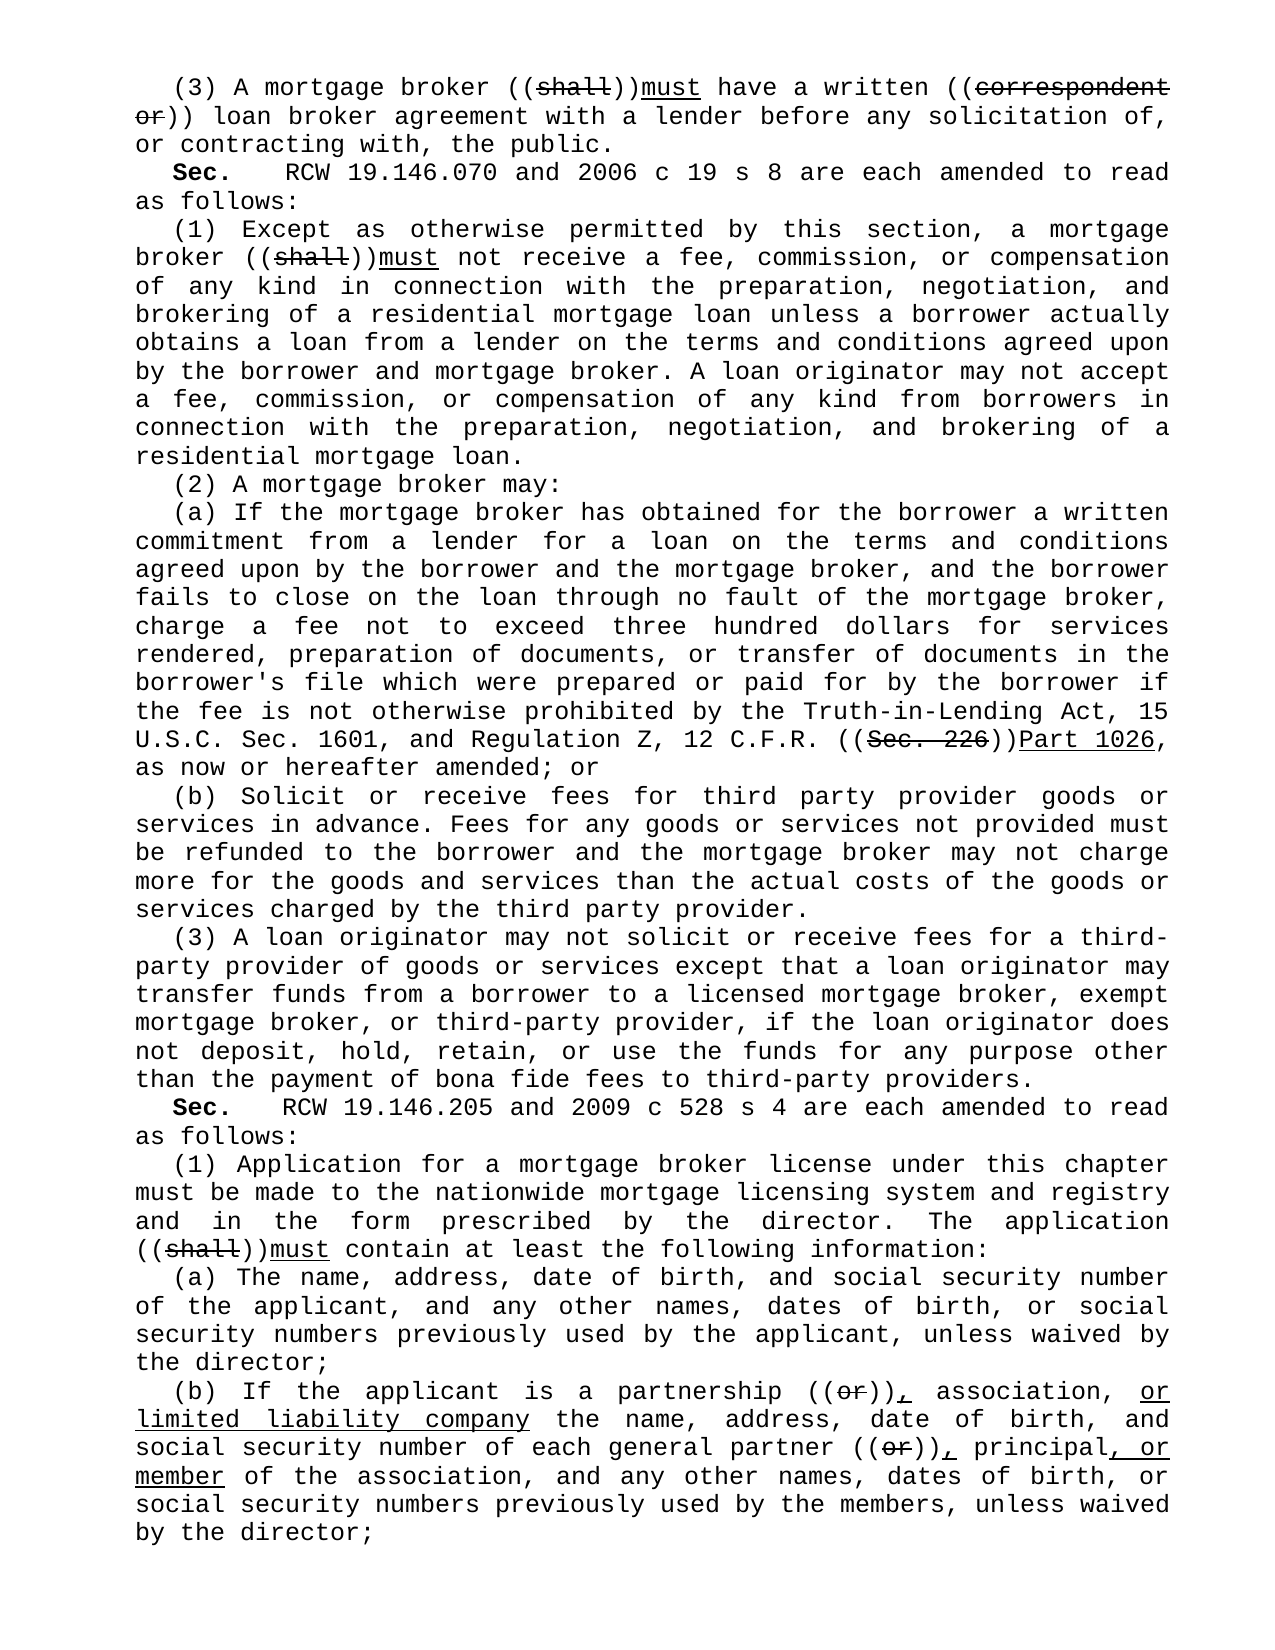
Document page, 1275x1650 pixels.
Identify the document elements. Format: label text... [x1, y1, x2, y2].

text (1) Except as otherwise permitted by this section, a mortgage broker ((shall))must not receive a fee, commission, or compensation of any kind in connection with the preparation, negotiation, and brokering of a residential mortgage loan unless a borrower actually obtains a loan from a lender on the terms and conditions agreed upon by the borrower and mortgage broker. A loan originator may not accept a fee, commission, or compensation of any kind from borrowers in connection with the preparation, negotiation, and brokering of a residential mortgage loan. [135, 217, 1170, 472]
text (3) A loan originator may not solicit or receive fees for a third-party provider of goods or services except that a loan originator may transfer funds from a borrower to a licensed mortgage broker, exempt mortgage broker, or third-party provider, if the loan originator does not deposit, hold, retain, or use the funds for any purpose other than the payment of bona fide fees to third-party providers. [135, 925, 1170, 1095]
text Sec. RCW 19.146.205 and 2009 c 528 s 4 are each amended to read as follows: [135, 1095, 1170, 1152]
text (3) A mortgage broker ((shall))must have a written ((correspondent or)) loan broker agreement with a lender before any solicitation of, or contracting with, the public. [135, 75, 1170, 160]
text (a) If the mortgage broker has obtained for the borrower a written commitment from a lender for a loan on the terms and conditions agreed upon by the borrower and the mortgage broker, and the borrower fails to close on the loan through no fault of the mortgage broker, charge a fee not to exceed three hundred dollars for services rendered, preparation of documents, or transfer of documents in the borrower's file which were prepared or paid for by the borrower if the fee is not otherwise prohibited by the Truth-in-Lending Act, 15 U.S.C. Sec. 1601, and Regulation Z, 12 C.F.R. ((Sec. 226))Part 1026, as now or hereafter amended; or [135, 500, 1170, 783]
text (b) If the applicant is a partnership ((or)), association, or limited liability company the name, address, date of birth, and social security number of each general partner ((or)), principal, or member of the association, and any other names, dates of birth, or social security numbers previously used by the members, unless waived by the director; [135, 1378, 1170, 1548]
text (2) A mortgage broker may: [135, 472, 1170, 500]
text (b) Solicit or receive fees for third party provider goods or services in advance. Fees for any goods or services not provided must be refunded to the borrower and the mortgage broker may not charge more for the goods and services than the actual costs of the goods or services charged by the third party provider. [135, 783, 1170, 925]
text (1) Application for a mortgage broker license under this chapter must be made to the nationwide mortgage licensing system and registry and in the form prescribed by the director. The application ((shall))must contain at least the following information: [135, 1152, 1170, 1265]
text (a) The name, address, date of birth, and social security number of the applicant, and any other names, dates of birth, or social security numbers previously used by the applicant, unless waived by the director; [135, 1265, 1170, 1378]
text Sec. RCW 19.146.070 and 2006 c 19 s 8 are each amended to read as follows: [135, 160, 1170, 217]
